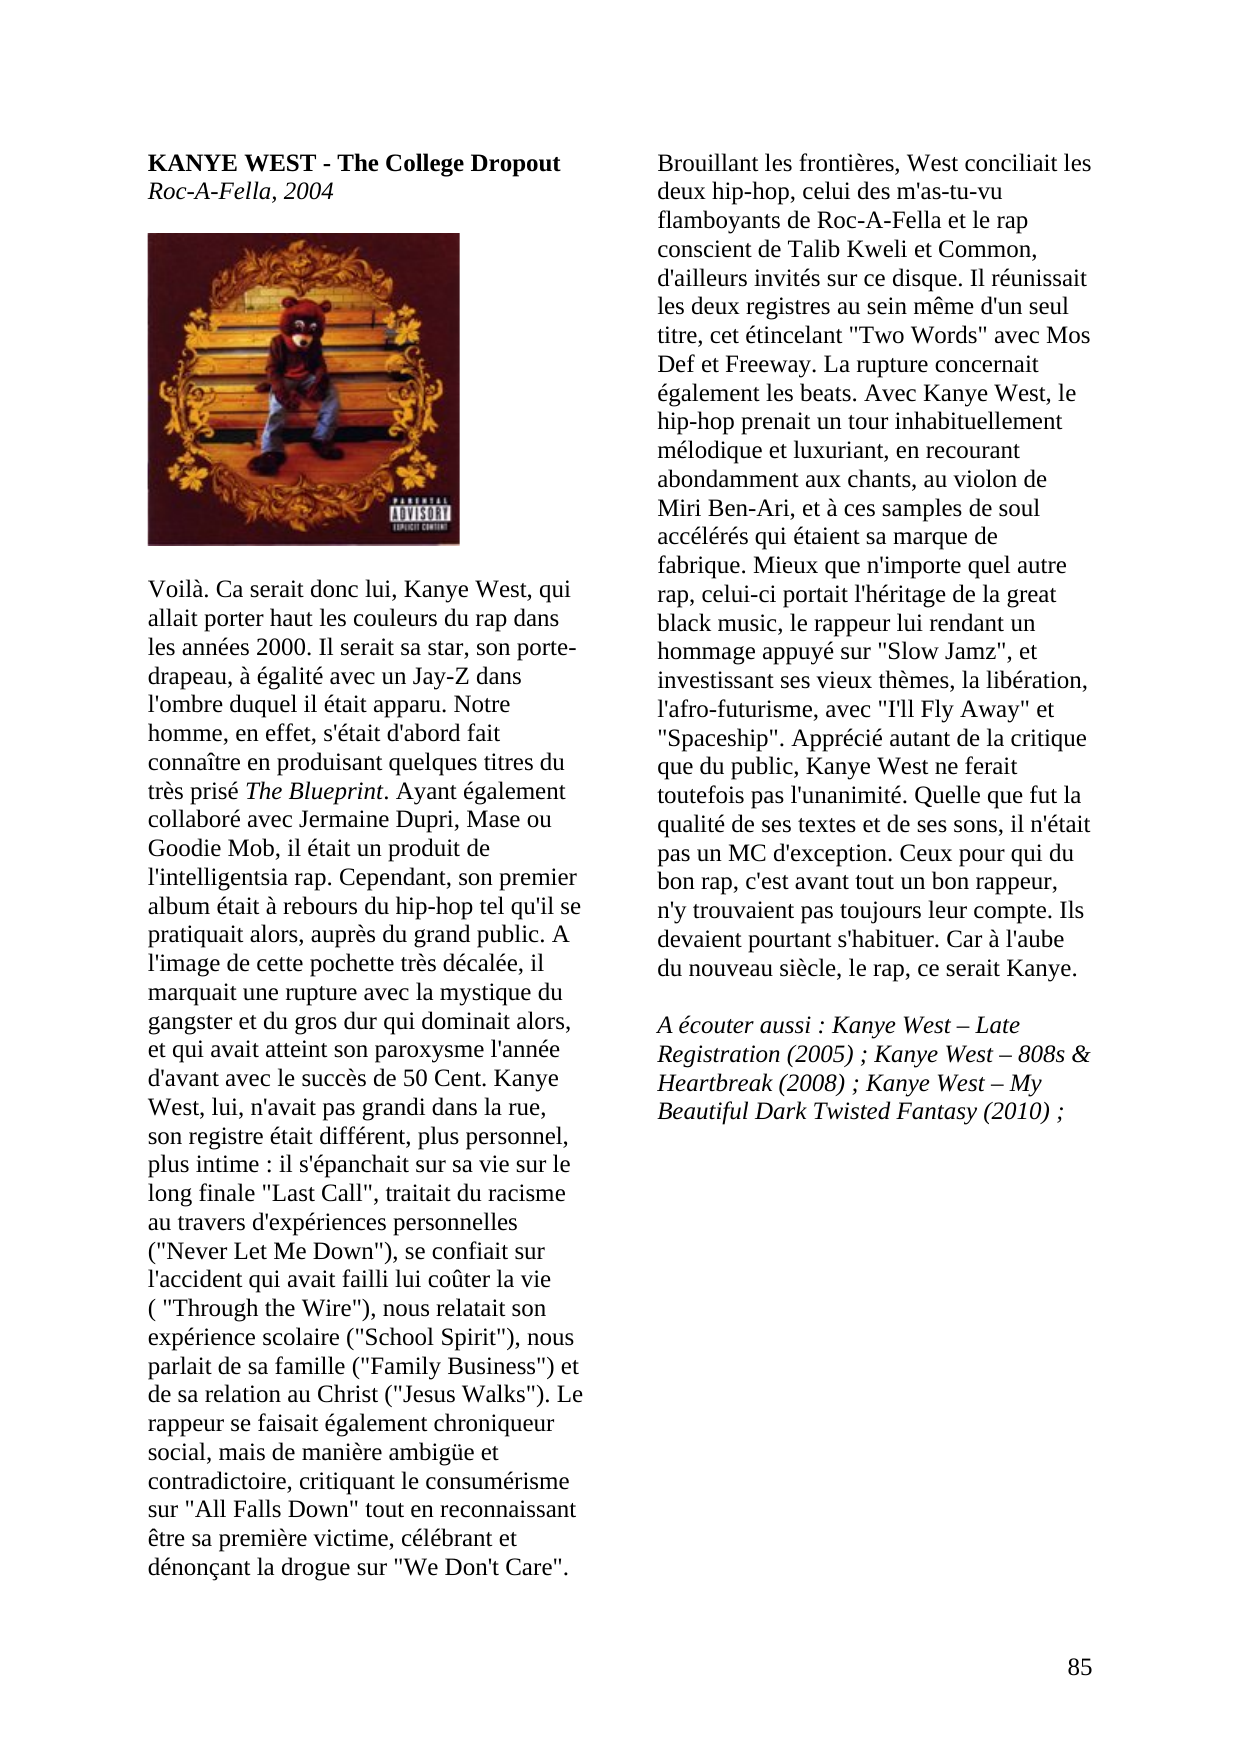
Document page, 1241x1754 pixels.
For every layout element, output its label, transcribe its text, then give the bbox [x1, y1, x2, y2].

picture [147, 233, 460, 546]
text Voilà. Ca serait donc lui, Kanye West, qui allait porter haut les couleurs du rap dans les années 2000. Il serait sa star, son porte-drapeau, à égalité avec un Jay-Z dans l'ombre duquel il était apparu. Notre homme, en effet, s'était d'abord fait connaître en produisant quelques titres du très prisé The Blueprint. Ayant également collaboré avec Jermaine Dupri, Mase ou Goodie Mob, il était un produit de l'intelligentsia rap. Cependant, son premier album était à rebours du hip-hop tel qu'il se pratiquait alors, auprès du grand public. A l'image de cette pochette très décalée, il marquait une rupture avec la mystique du gangster et du gros dur qui dominait alors, et qui avait atteint son paroxysme l'année d'avant avec le succès de 50 Cent. Kanye West, lui, n'avait pas grandi dans la rue, son registre était différent, plus personnel, plus intime : il s'épanchait sur sa vie sur le long finale "Last Call", traitait du racisme au travers d'expériences personnelles ("Never Let Me Down"), se confiait sur l'accident qui avait failli lui coûter la vie ( "Through the Wire"), nous relatait son expérience scolaire ("School Spirit"), nous parlait de sa famille ("Family Business") et de sa relation au Christ ("Jesus Walks"). Le rappeur se faisait également chroniqueur social, mais de manière ambigüe et contradictoire, critiquant le consumérisme sur "All Falls Down" tout en reconnaissant être sa première victime, célébrant et dénonçant la drogue sur "We Don't Care". Brouillant les frontières, West conciliait les deux hip-hop, celui des m'as-tu-vu flamboyants de Roc-A-Fella et le rap conscient de Talib Kweli et Common, d'ailleurs invités sur ce disque. Il réunissait les deux registres au sein même d'un seul titre, cet étincelant "Two Words" avec Mos Def et Freeway. La rupture concernait également les beats. Avec Kanye West, le hip-hop prenait un tour inhabituellement mélodique et luxuriant, en recourant abondamment aux chants, au violon de Miri Ben-Ari, et à ces samples de soul accélérés qui étaient sa marque de fabrique. Mieux que n'importe quel autre rap, celui-ci portait l'héritage de la great black music, le rappeur lui rendant un hommage appuyé sur "Slow Jamz", et investissant ses vieux thèmes, la libération, l'afro-futurisme, avec "I'll Fly Away" et "Spaceship". Apprécié autant de la critique que du public, Kanye West ne ferait toutefois pas l'unanimité. Quelle que fut la qualité de ses textes et de ses sons, il n'était pas un MC d'exception. Ceux pour qui du bon rap, c'est avant tout un bon rappeur, n'y trouvaient pas toujours leur compte. Ils devaient pourtant s'habituer. Car à l'aube du nouveau siècle, le rap, ce serait Kanye. [657, 148, 1093, 981]
text Roc-A-Fella, 2004 [148, 176, 583, 205]
subtitle KANYE WEST - The College Dropout [148, 148, 583, 176]
text A écouter aussi : Kanye West – Late Registration (2005) ; Kanye West – 808s & Heartbreak (2008) ; Kanye West – My Beautiful Dark Twisted Fantasy (2010) ; [657, 1010, 1093, 1125]
text Voilà. Ca serait donc lui, Kanye West, qui allait porter haut les couleurs du rap dans les années 2000. Il serait sa star, son porte-drapeau, à égalité avec un Jay-Z dans l'ombre duquel il était apparu. Notre homme, en effet, s'était d'abord fait connaître en produisant quelques titres du très prisé The Blueprint. Ayant également collaboré avec Jermaine Dupri, Mase ou Goodie Mob, il était un produit de l'intelligentsia rap. Cependant, son premier album était à rebours du hip-hop tel qu'il se pratiquait alors, auprès du grand public. A l'image de cette pochette très décalée, il marquait une rupture avec la mystique du gangster et du gros dur qui dominait alors, et qui avait atteint son paroxysme l'année d'avant avec le succès de 50 Cent. Kanye West, lui, n'avait pas grandi dans la rue, son registre était différent, plus personnel, plus intime : il s'épanchait sur sa vie sur le long finale "Last Call", traitait du racisme au travers d'expériences personnelles ("Never Let Me Down"), se confiait sur l'accident qui avait failli lui coûter la vie ( "Through the Wire"), nous relatait son expérience scolaire ("School Spirit"), nous parlait de sa famille ("Family Business") et de sa relation au Christ ("Jesus Walks"). Le rappeur se faisait également chroniqueur social, mais de manière ambigüe et contradictoire, critiquant le consumérisme sur "All Falls Down" tout en reconnaissant être sa première victime, célébrant et dénonçant la drogue sur "We Don't Care". Brouillant les frontières, West conciliait les deux hip-hop, celui des m'as-tu-vu flamboyants de Roc-A-Fella et le rap conscient de Talib Kweli et Common, d'ailleurs invités sur ce disque. Il réunissait les deux registres au sein même d'un seul titre, cet étincelant "Two Words" avec Mos Def et Freeway. La rupture concernait également les beats. Avec Kanye West, le hip-hop prenait un tour inhabituellement mélodique et luxuriant, en recourant abondamment aux chants, au violon de Miri Ben-Ari, et à ces samples de soul accélérés qui étaient sa marque de fabrique. Mieux que n'importe quel autre rap, celui-ci portait l'héritage de la great black music, le rappeur lui rendant un hommage appuyé sur "Slow Jamz", et investissant ses vieux thèmes, la libération, l'afro-futurisme, avec "I'll Fly Away" et "Spaceship". Apprécié autant de la critique que du public, Kanye West ne ferait toutefois pas l'unanimité. Quelle que fut la qualité de ses textes et de ses sons, il n'était pas un MC d'exception. Ceux pour qui du bon rap, c'est avant tout un bon rappeur, n'y trouvaient pas toujours leur compte. Ils devaient pourtant s'habituer. Car à l'aube du nouveau siècle, le rap, ce serait Kanye. [148, 574, 583, 1581]
